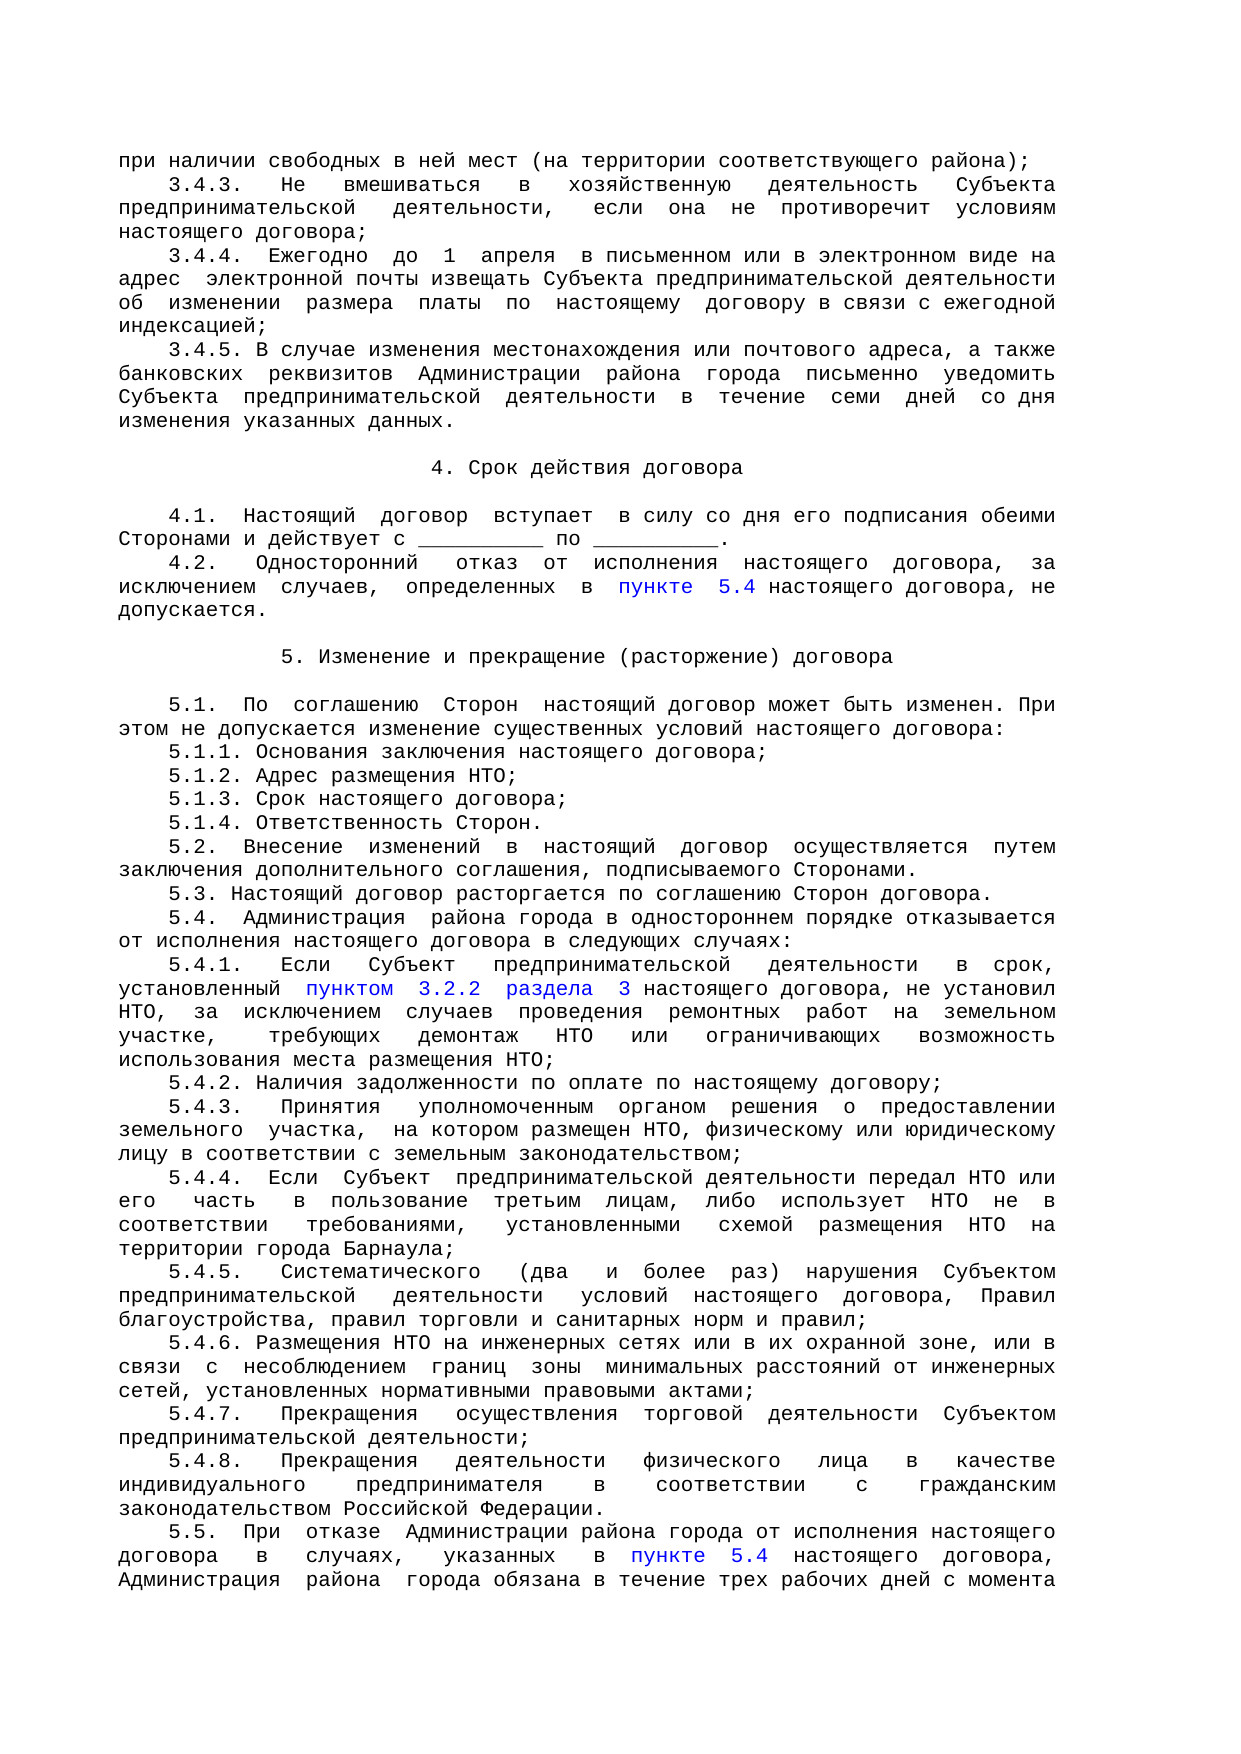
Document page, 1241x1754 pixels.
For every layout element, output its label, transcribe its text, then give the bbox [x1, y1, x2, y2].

text связи с несоблюдением границ зоны минимальных расстояний от инженерных [118, 1356, 1181, 1379]
text законодательством Российской Федерации. [118, 1498, 1181, 1521]
text 3.4.5. В случае изменения местонахождения или почтового адреса, а также [118, 339, 1181, 363]
text 5.4.1. Если Субъект предпринимательской деятельности в срок, [118, 954, 1181, 978]
text Субъекта предпринимательской деятельности в течение семи дней со дня [118, 386, 1181, 410]
text НТО, за исключением случаев проведения ремонтных работ на земельном [118, 1001, 1181, 1025]
text использования места размещения НТО; [118, 1048, 1181, 1072]
text его часть в пользование третьим лицам, либо использует НТО не в [118, 1190, 1181, 1214]
text 4. Срок действия договора [118, 457, 1181, 481]
text 5.4.4. Если Субъект предпринимательской деятельности передал НТО или [118, 1167, 1181, 1190]
text об изменении размера платы по настоящему договору в связи с ежегодной [118, 292, 1181, 316]
text 5.1. По соглашению Сторон настоящий договор может быть изменен. При [118, 694, 1181, 717]
text предпринимательской деятельности, если она не противоречит условиям [118, 197, 1181, 221]
text 5.3. Настоящий договор расторгается по соглашению Сторон договора. [118, 883, 1181, 907]
text 4.1. Настоящий договор вступает в силу со дня его подписания обеими [118, 505, 1181, 528]
text предпринимательской деятельности условий настоящего договора, Правил [118, 1285, 1181, 1309]
text 3.4.4. Ежегодно до 1 апреля в письменном или в электронном виде на [118, 244, 1181, 268]
text 5.1.1. Основания заключения настоящего договора; [118, 741, 1181, 765]
text предпринимательской деятельности; [118, 1427, 1181, 1451]
text от исполнения настоящего договора в следующих случаях: [118, 930, 1181, 954]
text 5.4.5. Систематического (два и более раз) нарушения Субъектом [118, 1261, 1181, 1285]
text сетей, установленных нормативными правовыми актами; [118, 1379, 1181, 1403]
text договора в случаях, указанных в пункте 5.4 настоящего договора, [118, 1545, 1181, 1569]
text 5.2. Внесение изменений в настоящий договор осуществляется путем [118, 836, 1181, 859]
text 5.1.3. Срок настоящего договора; [118, 788, 1181, 812]
text соответствии требованиями, установленными схемой размещения НТО на [118, 1214, 1181, 1238]
text 5.4.7. Прекращения осуществления торговой деятельности Субъектом [118, 1403, 1181, 1427]
text допускается. [118, 599, 1181, 623]
text установленный пунктом 3.2.2 раздела 3 настоящего договора, не установил [118, 978, 1181, 1001]
text 5. Изменение и прекращение (расторжение) договора [118, 647, 1181, 670]
text настоящего договора; [118, 221, 1181, 244]
text 5.4. Администрация района города в одностороннем порядке отказывается [118, 907, 1181, 930]
text земельного участка, на котором размещен НТО, физическому или юридическому [118, 1119, 1181, 1143]
text 5.4.3. Принятия уполномоченным органом решения о предоставлении [118, 1096, 1181, 1119]
text благоустройства, правил торговли и санитарных норм и правил; [118, 1309, 1181, 1332]
text заключения дополнительного соглашения, подписываемого Сторонами. [118, 859, 1181, 883]
text Сторонами и действует с __________ по __________. [118, 528, 1181, 552]
text банковских реквизитов Администрации района города письменно уведомить [118, 363, 1181, 386]
text 3.4.3. Не вмешиваться в хозяйственную деятельность Субъекта [118, 174, 1181, 197]
text адрес электронной почты извещать Субъекта предпринимательской деятельности [118, 268, 1181, 292]
text 5.4.2. Наличия задолженности по оплате по настоящему договору; [118, 1072, 1181, 1096]
text изменения указанных данных. [118, 410, 1181, 434]
text 5.4.6. Размещения НТО на инженерных сетях или в их охранной зоне, или в [118, 1332, 1181, 1356]
text исключением случаев, определенных в пункте 5.4 настоящего договора, не [118, 576, 1181, 599]
text индексацией; [118, 316, 1181, 339]
text 5.5. При отказе Администрации района города от исполнения настоящего [118, 1521, 1181, 1545]
text при наличии свободных в ней мест (на территории соответствующего района); [118, 150, 1181, 174]
text лицу в соответствии с земельным законодательством; [118, 1143, 1181, 1167]
text участке, требующих демонтаж НТО или ограничивающих возможность [118, 1025, 1181, 1048]
text территории города Барнаула; [118, 1238, 1181, 1261]
text 5.1.2. Адрес размещения НТО; [118, 765, 1181, 788]
text 5.1.4. Ответственность Сторон. [118, 812, 1181, 836]
text этом не допускается изменение существенных условий настоящего договора: [118, 717, 1181, 741]
text индивидуального предпринимателя в соответствии с гражданским [118, 1474, 1181, 1498]
text 4.2. Односторонний отказ от исполнения настоящего договора, за [118, 552, 1181, 576]
text Администрация района города обязана в течение трех рабочих дней с момента [118, 1569, 1181, 1592]
text 5.4.8. Прекращения деятельности физического лица в качестве [118, 1451, 1181, 1474]
